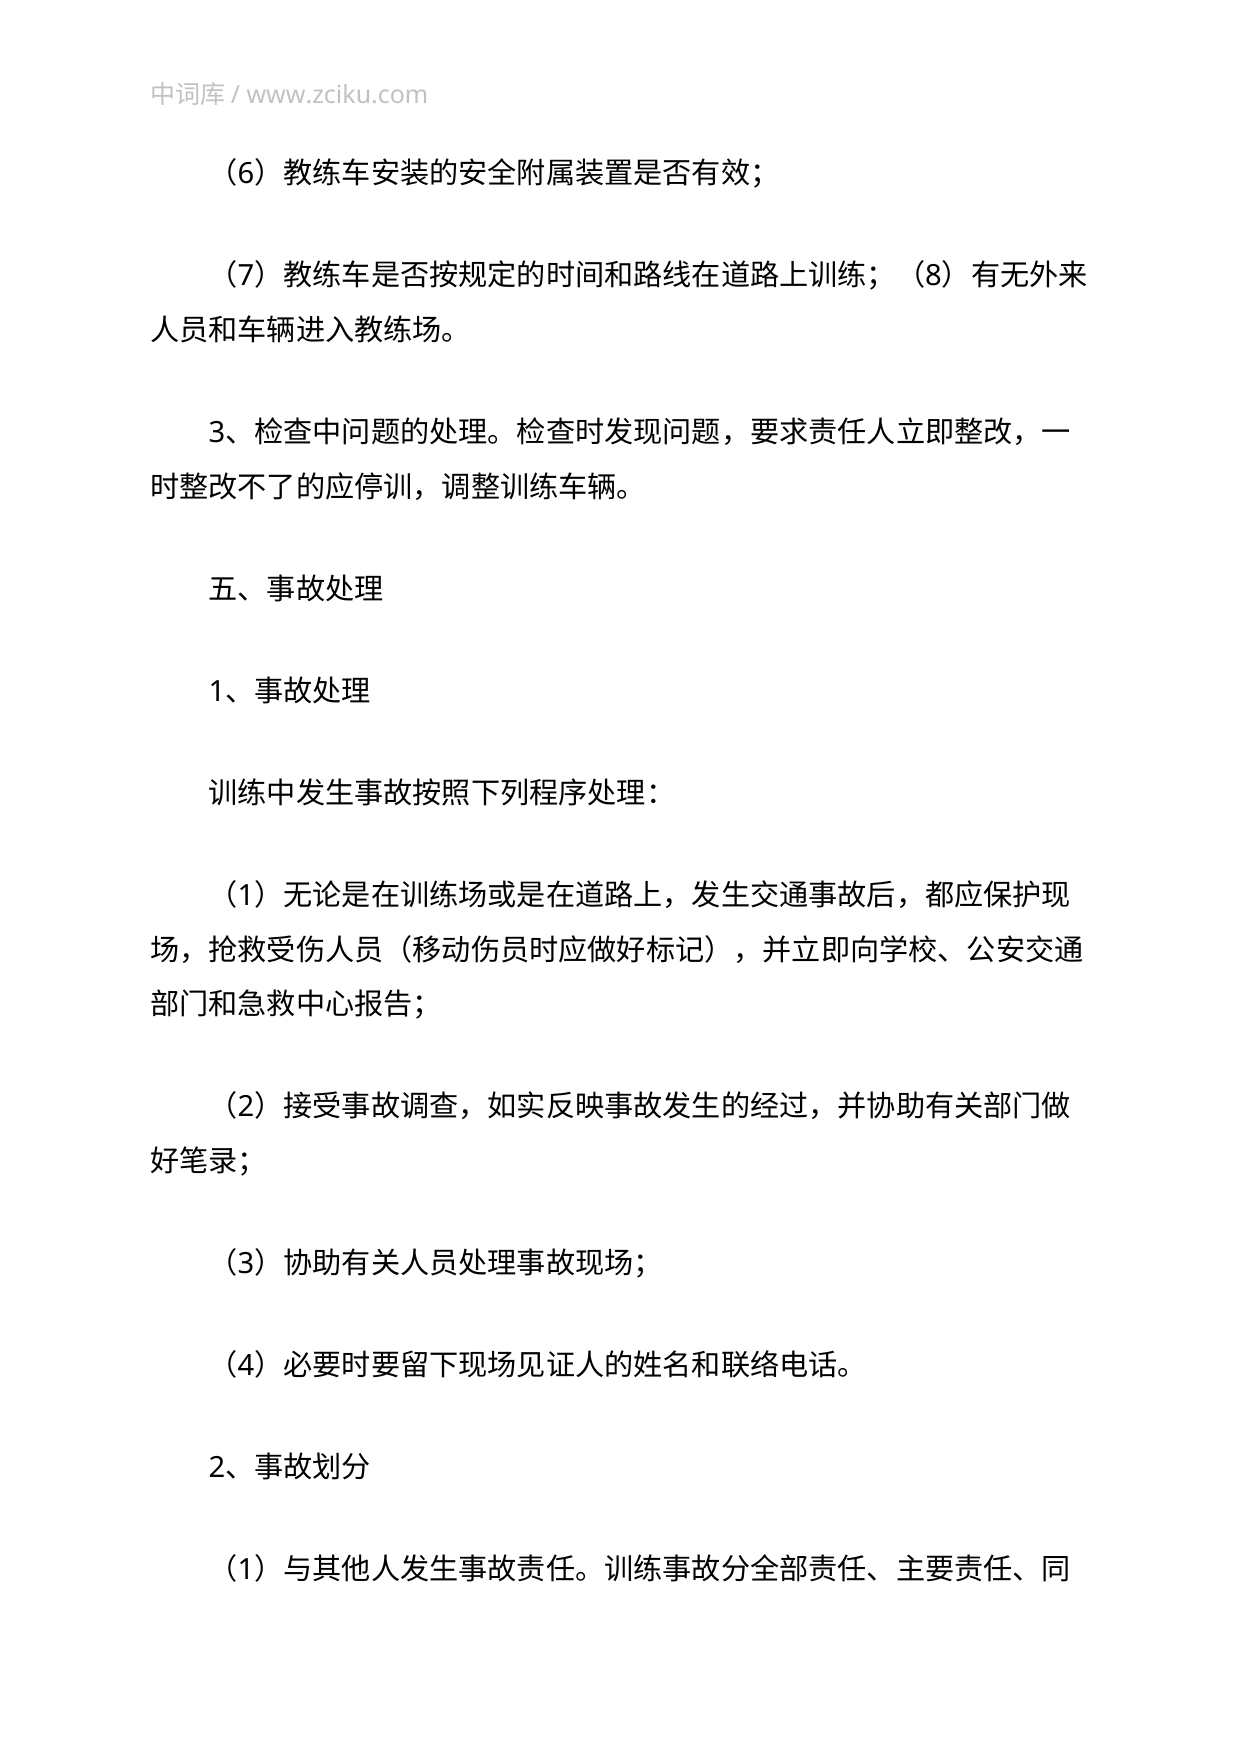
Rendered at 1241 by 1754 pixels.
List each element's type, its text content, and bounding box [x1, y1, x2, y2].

text （6）教练车安装的安全附属装置是否有效； [150, 150, 1090, 192]
text 五、事故处理 [150, 566, 1090, 608]
text （4）必要时要留下现场见证人的姓名和联络电话。 [150, 1341, 1090, 1384]
text 3、检查中问题的处理。检查时发现问题，要求责任人立即整改，一时整改不了的应停训，调整训练车辆。 [150, 409, 1090, 506]
text 训练中发生事故按照下列程序处理： [150, 769, 1090, 812]
text （2）接受事故调查，如实反映事故发生的经过，并协助有关部门做好笔录； [150, 1083, 1090, 1180]
text （1）无论是在训练场或是在道路上，发生交通事故后，都应保护现场，抢救受伤人员（移动伤员时应做好标记），并立即向学校、公安交通部门和急救中心报告； [150, 871, 1090, 1023]
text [150, 1545, 1090, 1588]
text 1、事故处理 [150, 667, 1090, 710]
text 2、事故划分 [150, 1443, 1090, 1486]
text （7）教练车是否按规定的时间和路线在道路上训练；（8）有无外来人员和车辆进入教练场。 [150, 252, 1090, 349]
text （3）协助有关人员处理事故现场； [150, 1239, 1090, 1282]
